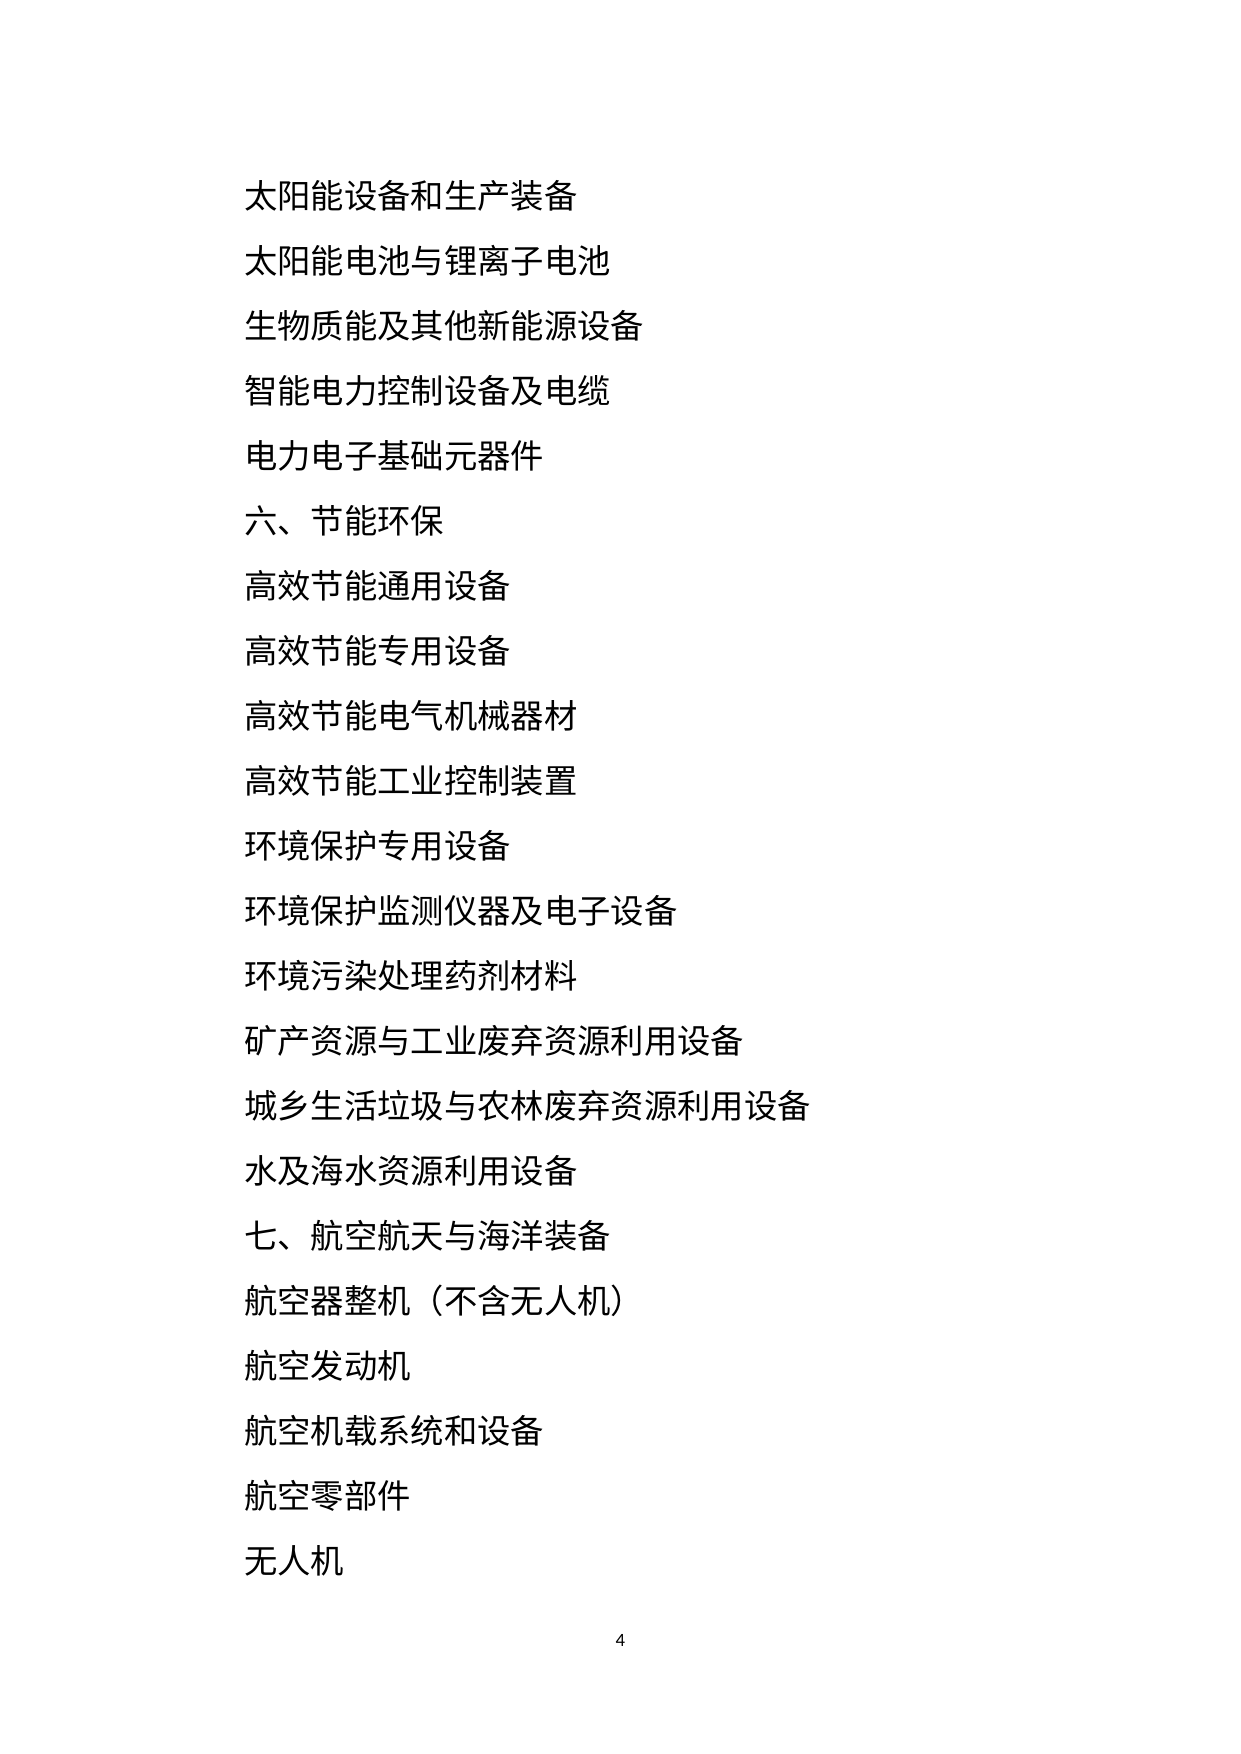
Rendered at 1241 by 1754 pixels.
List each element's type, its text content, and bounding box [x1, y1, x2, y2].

text 水及海水资源利用设备 [177, 1137, 1063, 1202]
text 环境污染处理药剂材料 [177, 942, 1063, 1007]
text 太阳能电池与锂离子电池 [177, 227, 1063, 292]
text 生物质能及其他新能源设备 [177, 292, 1063, 357]
text 城乡生活垃圾与农林废弃资源利用设备 [177, 1072, 1063, 1137]
text 无人机 [177, 1527, 1063, 1592]
text 高效节能电气机械器材 [177, 682, 1063, 747]
text 航空器整机（不含无人机） [177, 1267, 1063, 1332]
text 六、节能环保 [177, 487, 1063, 552]
text 航空机载系统和设备 [177, 1397, 1063, 1462]
text 七、航空航天与海洋装备 [177, 1202, 1063, 1267]
text 航空零部件 [177, 1462, 1063, 1527]
text 太阳能设备和生产装备 [177, 162, 1063, 227]
text 高效节能工业控制装置 [177, 747, 1063, 812]
text 环境保护专用设备 [177, 812, 1063, 877]
text 电力电子基础元器件 [177, 422, 1063, 487]
text 高效节能专用设备 [177, 617, 1063, 682]
text 智能电力控制设备及电缆 [177, 357, 1063, 422]
text 航空发动机 [177, 1332, 1063, 1397]
text 环境保护监测仪器及电子设备 [177, 877, 1063, 942]
text 矿产资源与工业废弃资源利用设备 [177, 1007, 1063, 1072]
text 高效节能通用设备 [177, 552, 1063, 617]
